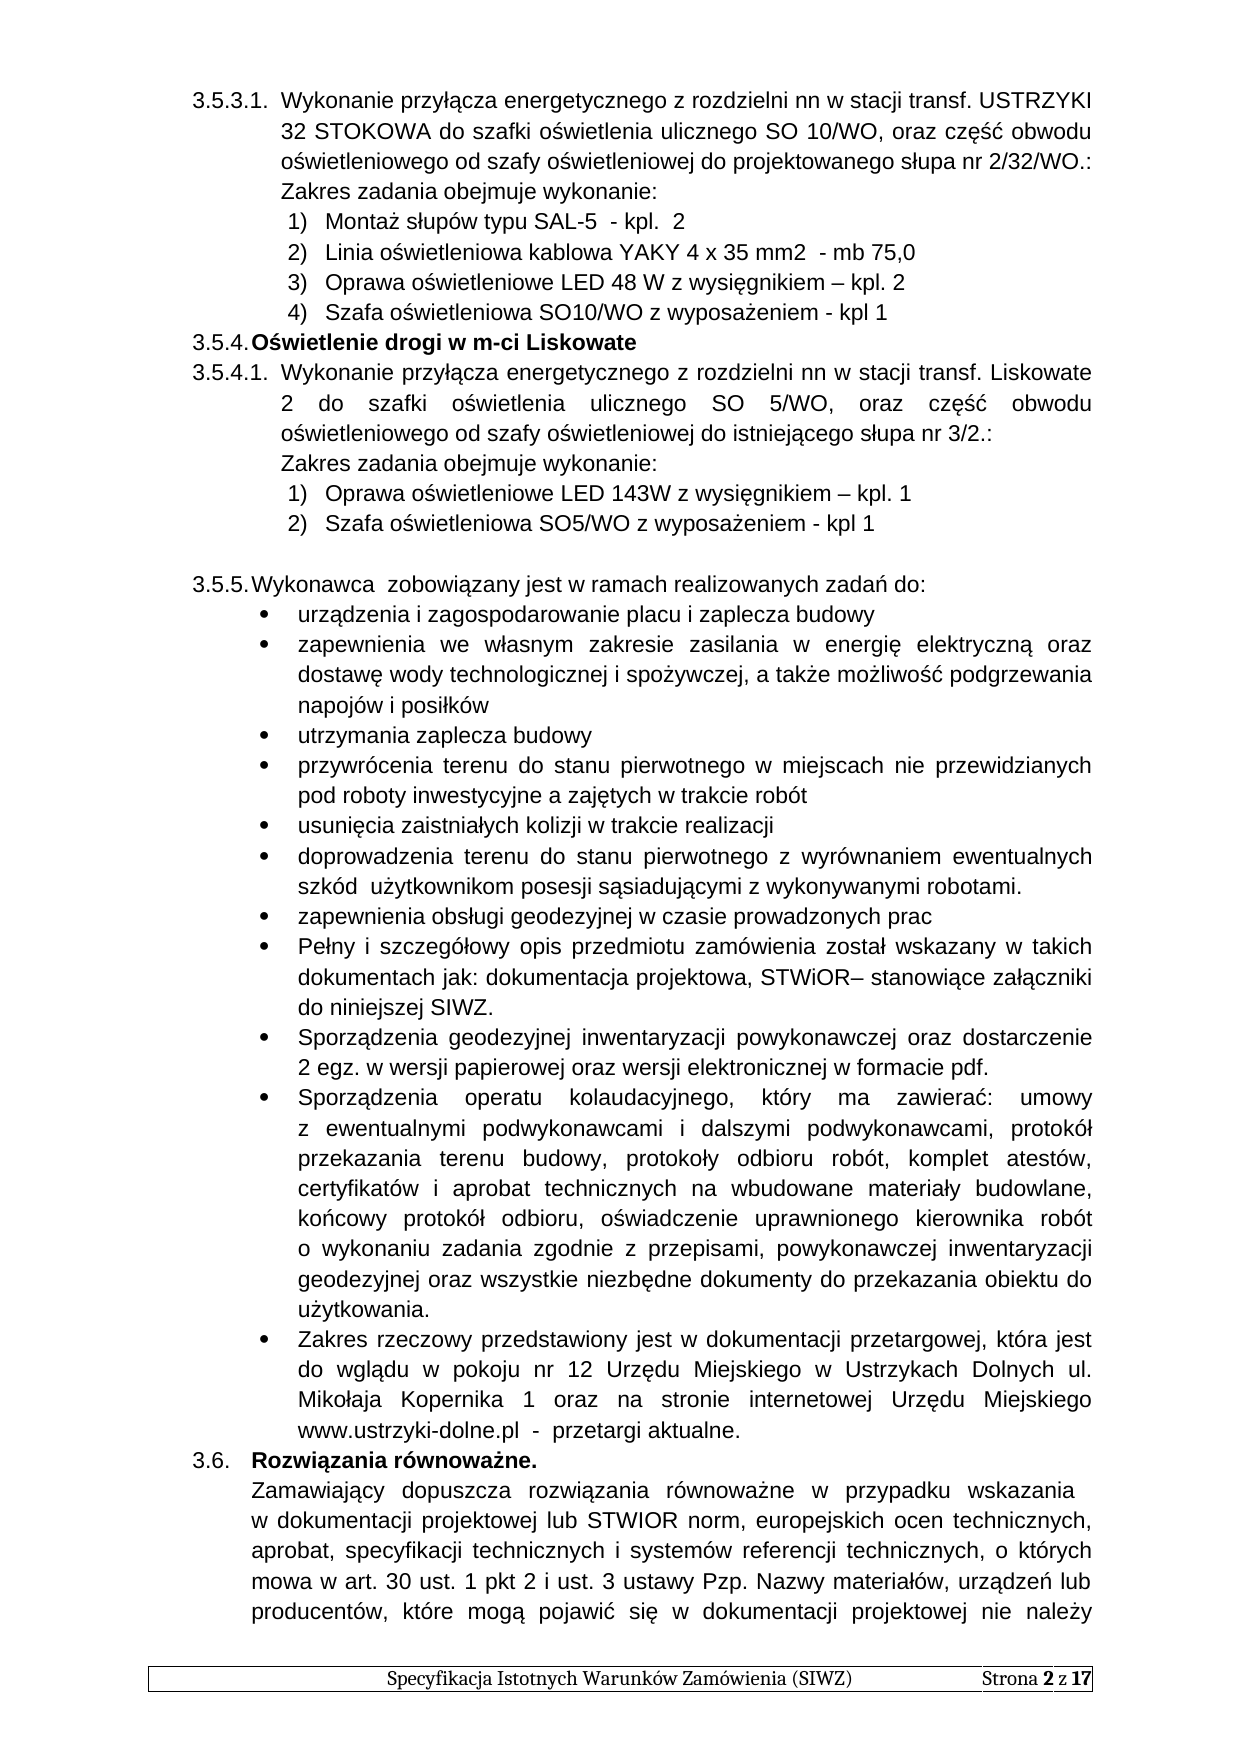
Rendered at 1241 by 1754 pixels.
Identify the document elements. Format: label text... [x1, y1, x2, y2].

list urządzenia i zagospodarowanie placu i zaplecza budowy [260, 601, 1093, 627]
list Wykonanie przyłącza energetycznego z rozdzielni nn w stacji transf. USTRZYKI 32 STOKOWA do szafki oświetlenia ulicznego SO 10/WO, oraz część obwodu oświetleniowego od szafy oświetleniowej do projektowanego słupa nr 2/32/WO.: [192, 87, 1093, 174]
list Pełny i szczegółowy opis przedmiotu zamówienia został wskazany w takich dokumentach jak: dokumentacja projektowa, STWiOR– stanowiące załączniki do niniejszej SIWZ. [260, 933, 1093, 1020]
list Sporządzenia operatu kolaudacyjnego, który ma zawierać: umowy z ewentualnymi podwykonawcami i dalszymi podwykonawcami, protokół przekazania terenu budowy, protokoły odbioru robót, komplet atestów, certyfikatów i aprobat technicznych na wbudowane materiały budowlane, końcowy protokół odbioru, oświadczenie uprawnionego kierownika robót o wykonaniu zadania zgodnie z przepisami, powykonawczej inwentaryzacji geodezyjnej oraz wszystkie niezbędne dokumenty do przekazania obiektu do użytkowania. [260, 1084, 1093, 1322]
list Szafa oświetleniowa SO10/WO z wyposażeniem - kpl 1 [287, 299, 1093, 325]
list Wykonanie przyłącza energetycznego z rozdzielni nn w stacji transf. Liskowate 2 do szafki oświetlenia ulicznego SO 5/WO, oraz część obwodu oświetleniowego od szafy oświetleniowej do istniejącego słupa nr 3/2.: [192, 359, 1093, 446]
text Zakres zadania obejmuje wykonanie: [281, 178, 1093, 204]
list Linia oświetleniowa kablowa YAKY 4 x 35 mm2 - mb 75,0 [287, 238, 1093, 265]
list Szafa oświetleniowa SO5/WO z wyposażeniem - kpl 1 [287, 510, 1093, 537]
list Zakres rzeczowy przedstawiony jest w dokumentacji przetargowej, która jest do wglądu w pokoju nr 12 Urzędu Miejskiego w Ustrzykach Dolnych ul. Mikołaja Kopernika 1 oraz na stronie internetowej Urzędu Miejskiego www.ustrzyki-dolne.pl - przetargi aktualne. [260, 1326, 1093, 1443]
list usunięcia zaistniałych kolizji w trakcie realizacji [260, 812, 1093, 839]
list Sporządzenia geodezyjnej inwentaryzacji powykonawczej oraz dostarczenie 2 egz. w wersji papierowej oraz wersji elektronicznej w formacie pdf. [260, 1024, 1093, 1081]
list Wykonawca zobowiązany jest w ramach realizowanych zadań do: [192, 571, 1093, 597]
list Rozwiązania równoważne. [192, 1447, 1093, 1473]
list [251, 1477, 1093, 1624]
list doprowadzenia terenu do stanu pierwotnego z wyrównaniem ewentualnych szkód użytkownikom posesji sąsiadującymi z wykonywanymi robotami. [260, 843, 1093, 899]
list zapewnienia we własnym zakresie zasilania w energię elektryczną oraz dostawę wody technologicznej i spożywczej, a także możliwość podgrzewania napojów i posiłków [260, 631, 1093, 718]
list przywrócenia terenu do stanu pierwotnego w miejscach nie przewidzianych pod roboty inwestycyjne a zajętych w trakcie robót [260, 752, 1093, 809]
list utrzymania zaplecza budowy [260, 722, 1093, 748]
list Oprawa oświetleniowe LED 143W z wysięgnikiem – kpl. 1 [287, 480, 1093, 507]
list Oświetlenie drogi w m-ci Liskowate [192, 329, 1093, 356]
list Oprawa oświetleniowe LED 48 W z wysięgnikiem – kpl. 2 [287, 269, 1093, 295]
text Zakres zadania obejmuje wykonanie: [281, 450, 1093, 476]
list Montaż słupów typu SAL-5 - kpl. 2 [287, 208, 1093, 235]
list zapewnienia obsługi geodezyjnej w czasie prowadzonych prac [260, 903, 1093, 929]
